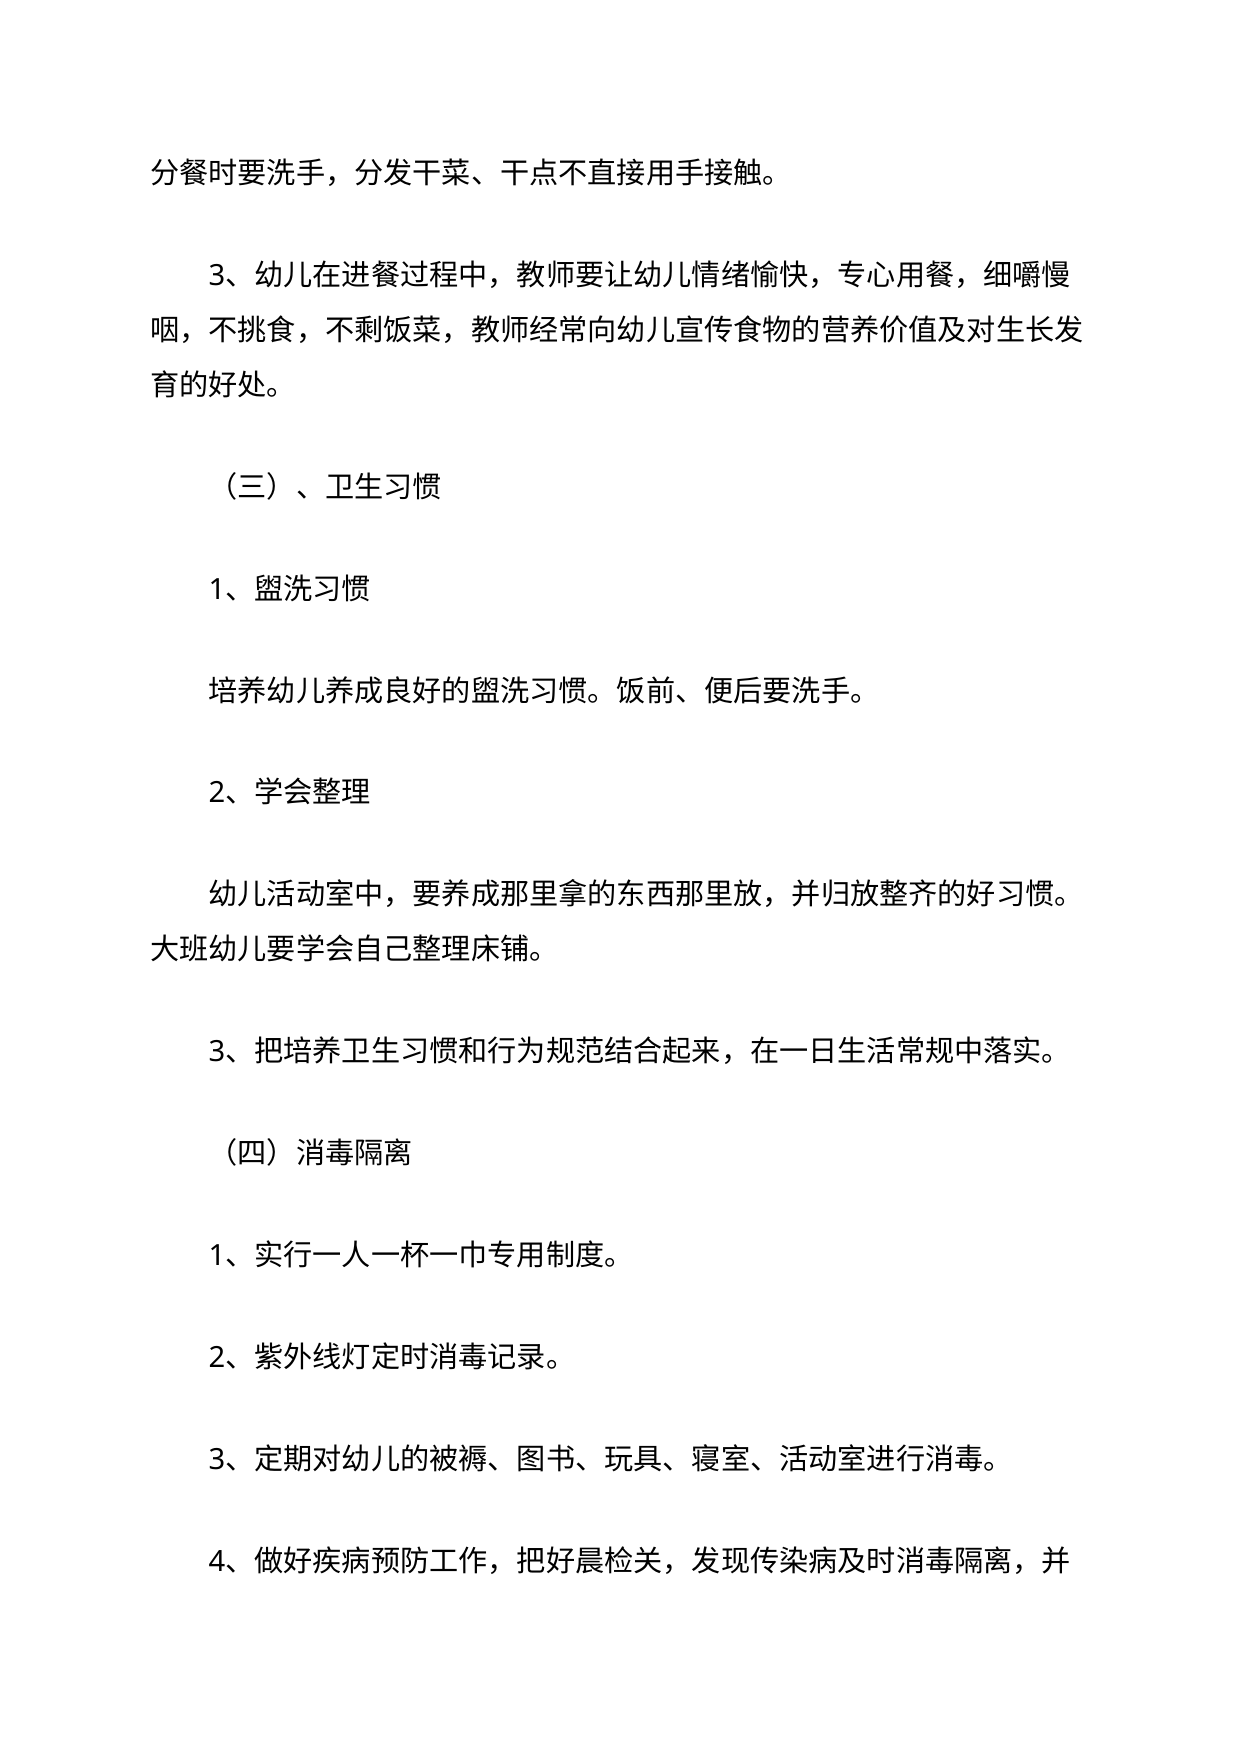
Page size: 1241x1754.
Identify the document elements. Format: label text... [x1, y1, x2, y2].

text 1、盥洗习惯 [150, 565, 1090, 608]
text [150, 150, 1090, 192]
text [150, 1537, 1090, 1580]
text 3、幼儿在进餐过程中，教师要让幼儿情绪愉快，专心用餐，细嚼慢咽，不挑食，不剩饭菜，教师经常向幼儿宣传食物的营养价值及对生长发育的好处。 [150, 252, 1090, 404]
text 幼儿活动室中，要养成那里拿的东西那里放，并归放整齐的好习惯。大班幼儿要学会自己整理床铺。 [150, 871, 1090, 968]
text 2、紫外线灯定时消毒记录。 [150, 1333, 1090, 1376]
text 3、把培养卫生习惯和行为规范结合起来，在一日生活常规中落实。 [150, 1028, 1090, 1070]
text 2、学会整理 [150, 769, 1090, 811]
text 培养幼儿养成良好的盥洗习惯。饭前、便后要洗手。 [150, 667, 1090, 709]
text （四）消毒隔离 [150, 1129, 1090, 1172]
text 1、实行一人一杯一巾专用制度。 [150, 1231, 1090, 1274]
text （三）、卫生习惯 [150, 463, 1090, 506]
text 3、定期对幼儿的被褥、图书、玩具、寝室、活动室进行消毒。 [150, 1435, 1090, 1478]
